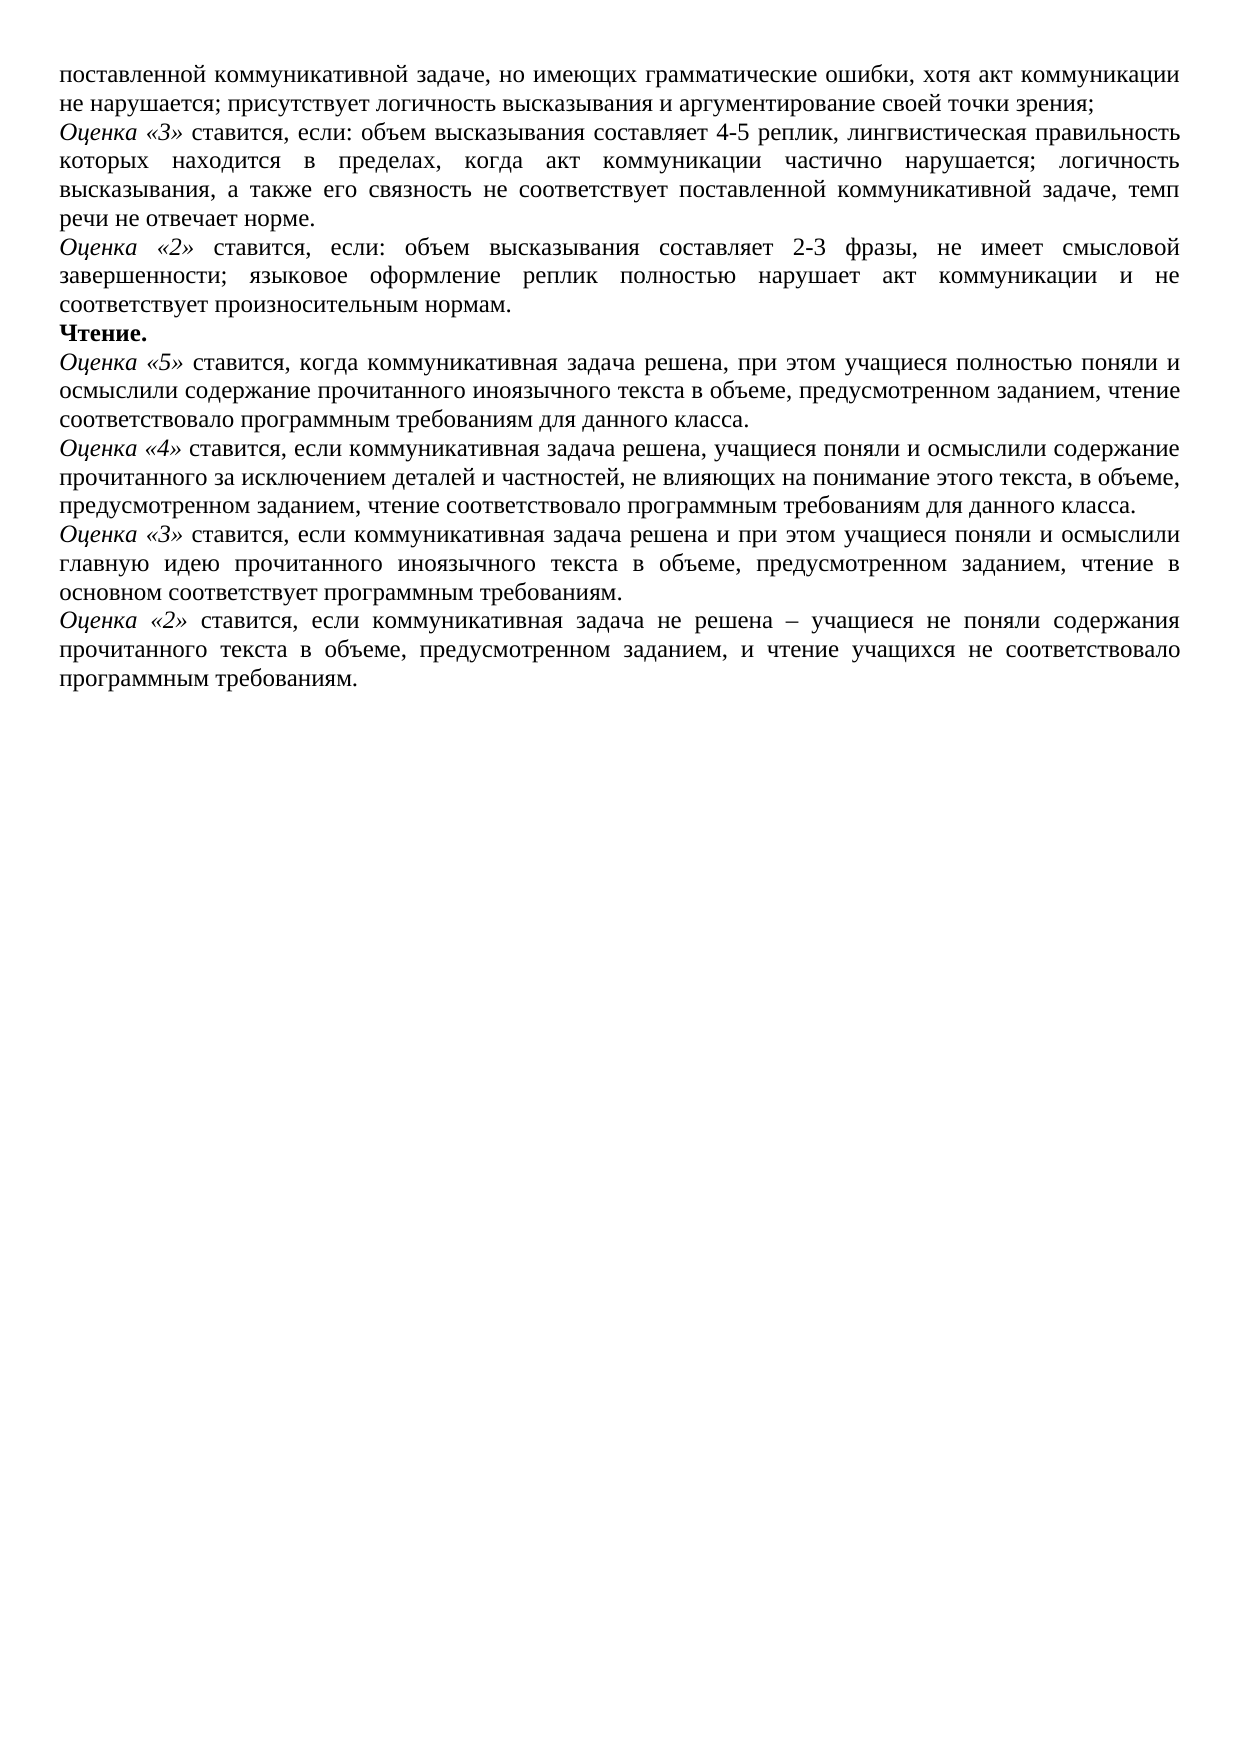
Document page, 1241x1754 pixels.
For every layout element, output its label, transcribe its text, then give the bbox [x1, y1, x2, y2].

text Оценка «3» ставится, если: объем высказывания составляет 4-5 реплик, лингвистическая правильность которых находится в пределах, когда акт коммуникации частично нарушается; логичность высказывания, а также его связность не соответствует поставленной коммуникативной задаче, темп речи не отвечает норме. [59, 117, 1181, 232]
text Оценка «2» ставится, если коммуникативная задача не решена – учащиеся не поняли содержания прочитанного текста в объеме, предусмотренном заданием, и чтение учащихся не соответствовало программным требованиям. [59, 605, 1181, 692]
text Оценка «3» ставится, если коммуникативная задача решена и при этом учащиеся поняли и осмыслили главную идею прочитанного иноязычного текста в объеме, предусмотренном заданием, чтение в основном соответствует программным требованиям. [59, 519, 1181, 605]
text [59, 59, 1181, 117]
text Оценка «5» ставится, когда коммуникативная задача решена, при этом учащиеся полностью поняли и осмыслили содержание прочитанного иноязычного текста в объеме, предусмотренном заданием, чтение соответствовало программным требованиям для данного класса. [59, 347, 1181, 433]
text Оценка «2» ставится, если: объем высказывания составляет 2-3 фразы, не имеет смысловой завершенности; языковое оформление реплик полностью нарушает акт коммуникации и не соответствует произносительным нормам. [59, 232, 1181, 318]
text Оценка «4» ставится, если коммуникативная задача решена, учащиеся поняли и осмыслили содержание прочитанного за исключением деталей и частностей, не влияющих на понимание этого текста, в объеме, предусмотренном заданием, чтение соответствовало программным требованиям для данного класса. [59, 433, 1181, 519]
text Чтение. [59, 318, 1181, 347]
